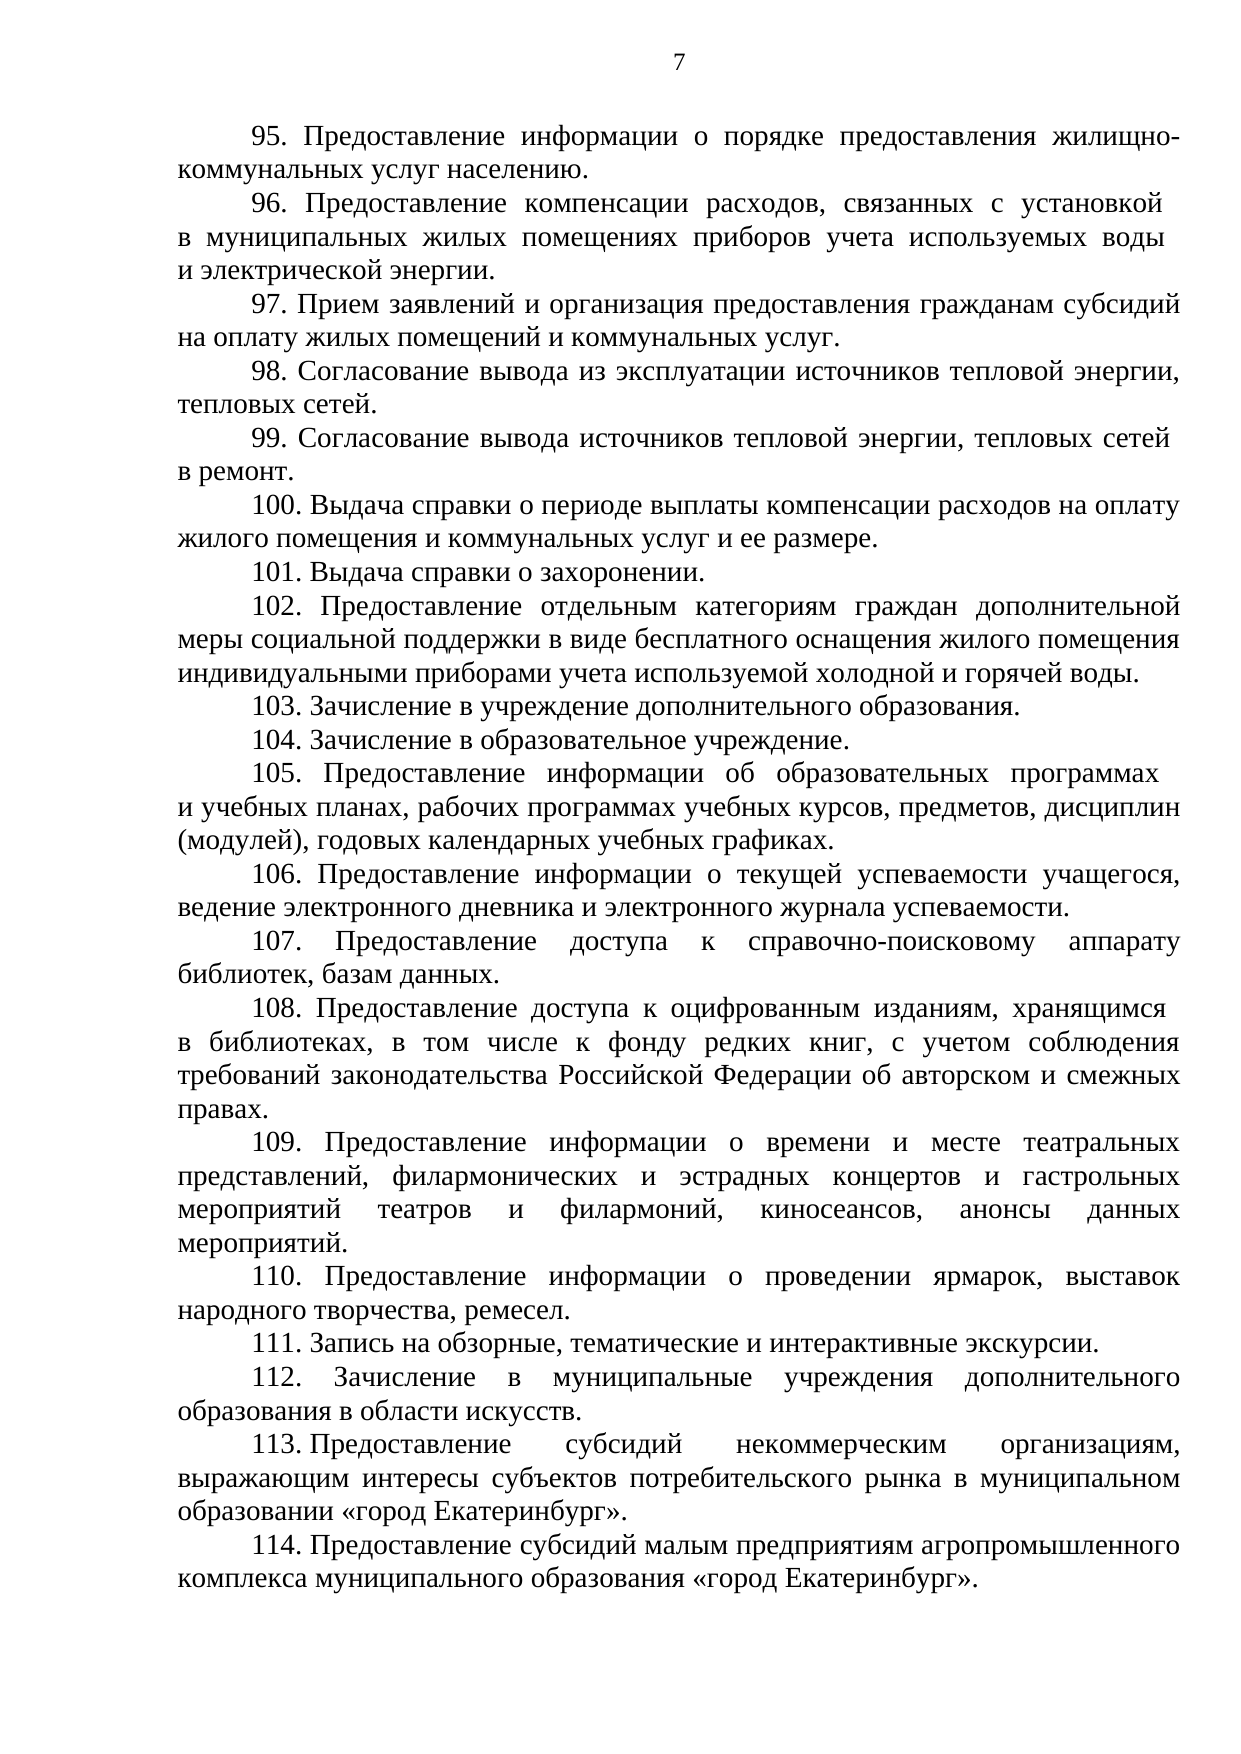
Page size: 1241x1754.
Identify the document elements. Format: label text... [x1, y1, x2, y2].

text 99. Согласование вывода источников тепловой энергии, тепловых сетей в ремонт. [177, 420, 1181, 487]
text 113. Предоставление субсидий некоммерческим организациям, выражающим интересы субъектов потребительского рынка в муниципальном образовании «город Екатеринбург». [177, 1426, 1181, 1527]
text 106. Предоставление информации о текущей успеваемости учащегося, ведение электронного дневника и электронного журнала успеваемости. [177, 856, 1181, 923]
text 95. Предоставление информации о порядке предоставления жилищно-коммунальных услуг населению. [177, 118, 1181, 185]
text 101. Выдача справки о захоронении. [177, 554, 1181, 588]
text 108. Предоставление доступа к оцифрованным изданиям, хранящимся в библиотеках, в том числе к фонду редких книг, с учетом соблюдения требований законодательства Российской Федерации об авторском и смежных правах. [177, 990, 1181, 1124]
text 103. Зачисление в учреждение дополнительного образования. [177, 688, 1181, 722]
text 104. Зачисление в образовательное учреждение. [177, 722, 1181, 755]
text 96. Предоставление компенсации расходов, связанных с установкой в муниципальных жилых помещениях приборов учета используемых воды и электрической энергии. [177, 185, 1181, 286]
text 97. Прием заявлений и организация предоставления гражданам субсидий на оплату жилых помещений и коммунальных услуг. [177, 286, 1181, 353]
text 102. Предоставление отдельным категориям граждан дополнительной меры социальной поддержки в виде бесплатного оснащения жилого помещения индивидуальными приборами учета используемой холодной и горячей воды. [177, 588, 1181, 688]
text 111. Запись на обзорные, тематические и интерактивные экскурсии. [177, 1326, 1181, 1359]
text 107. Предоставление доступа к справочно-поисковому аппарату библиотек, базам данных. [177, 923, 1181, 990]
text 98. Согласование вывода из эксплуатации источников тепловой энергии, тепловых сетей. [177, 353, 1181, 420]
text 100. Выдача справки о периоде выплаты компенсации расходов на оплату жилого помещения и коммунальных услуг и ее размере. [177, 487, 1181, 554]
text 109. Предоставление информации о времени и месте театральных представлений, филармонических и эстрадных концертов и гастрольных мероприятий театров и филармоний, киносеансов, анонсы данных мероприятий. [177, 1124, 1181, 1258]
text 112. Зачисление в муниципальные учреждения дополнительного образования в области искусств. [177, 1359, 1181, 1426]
text 105. Предоставление информации об образовательных программах и учебных планах, рабочих программах учебных курсов, предметов, дисциплин (модулей), годовых календарных учебных графиках. [177, 755, 1181, 856]
text 110. Предоставление информации о проведении ярмарок, выставок народного творчества, ремесел. [177, 1258, 1181, 1326]
text 114. Предоставление субсидий малым предприятиям агропромышленного комплекса муниципального образования «город Екатеринбург». [177, 1527, 1181, 1594]
